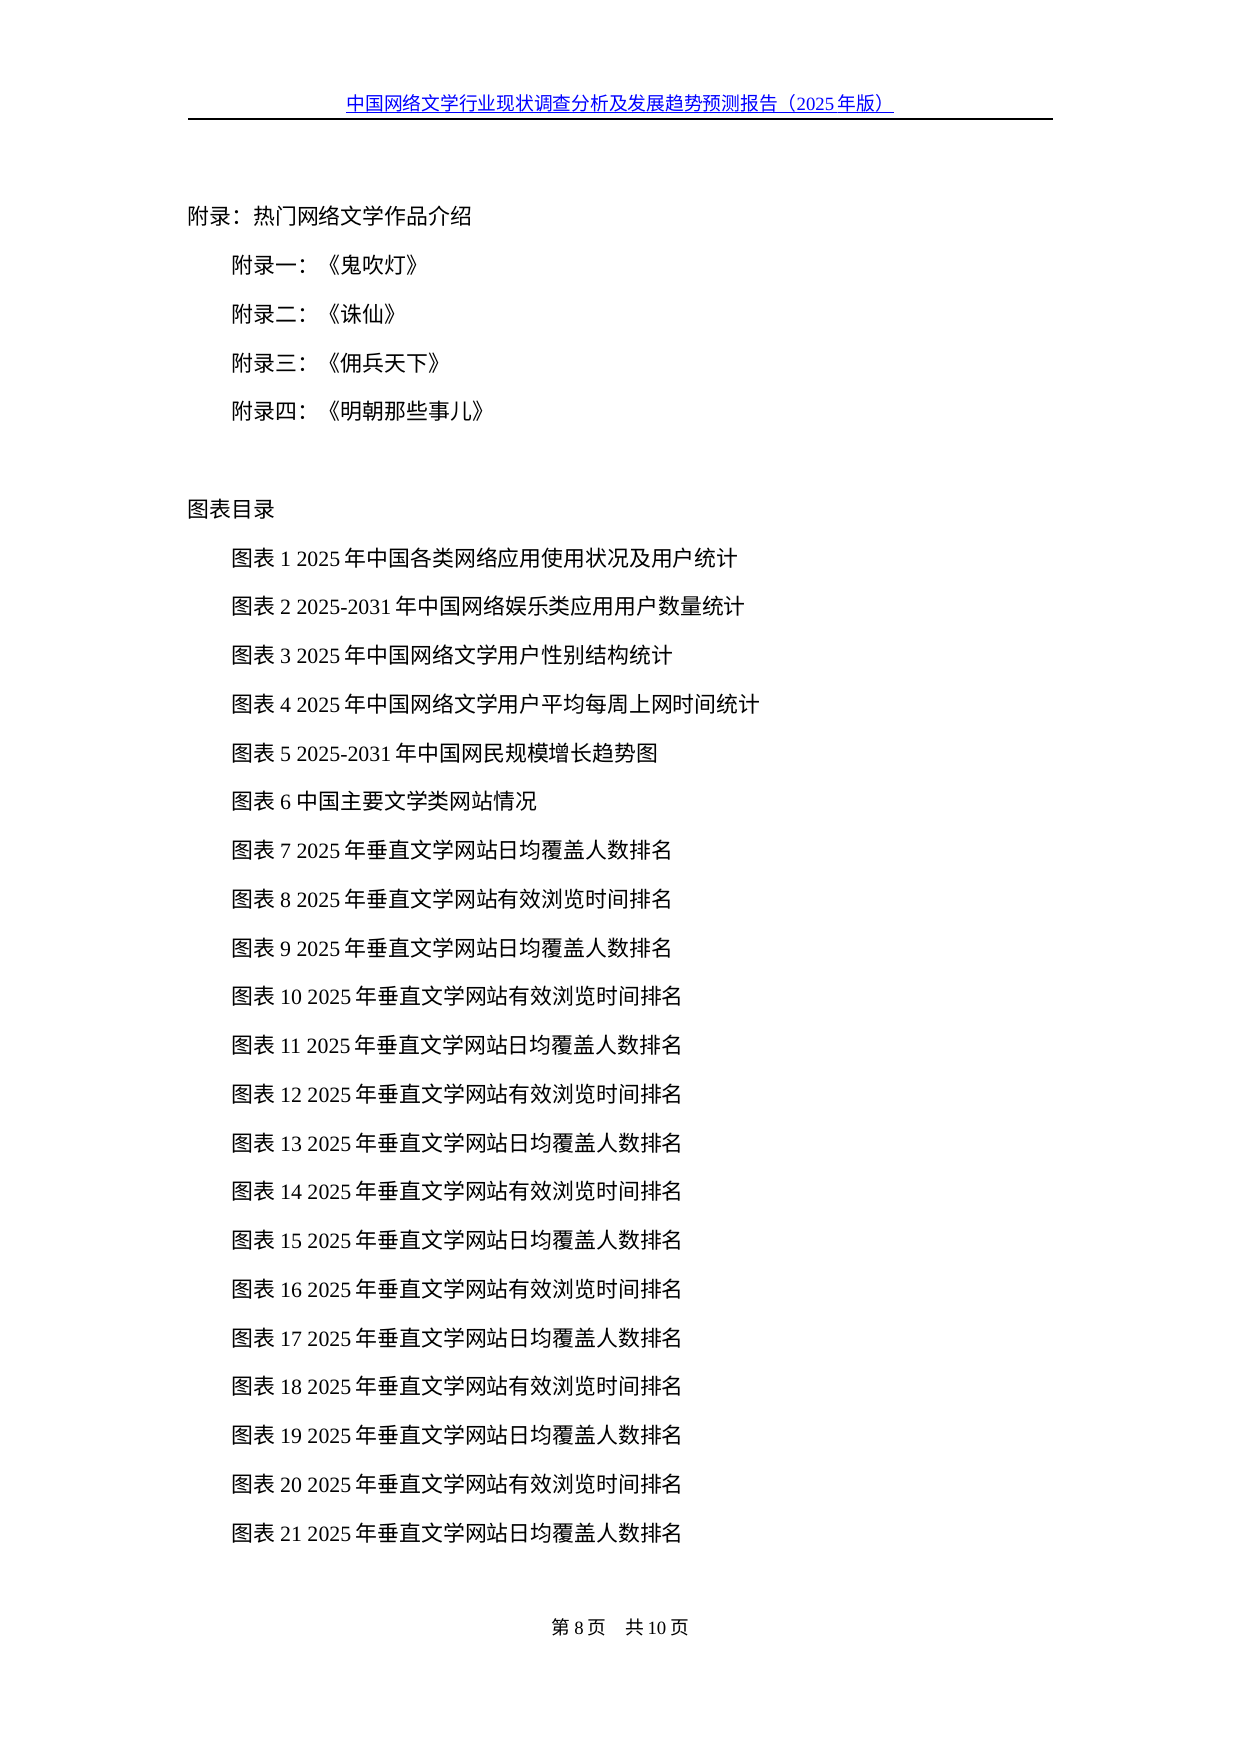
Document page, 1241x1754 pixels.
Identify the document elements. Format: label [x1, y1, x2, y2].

text [187, 150, 1053, 1548]
